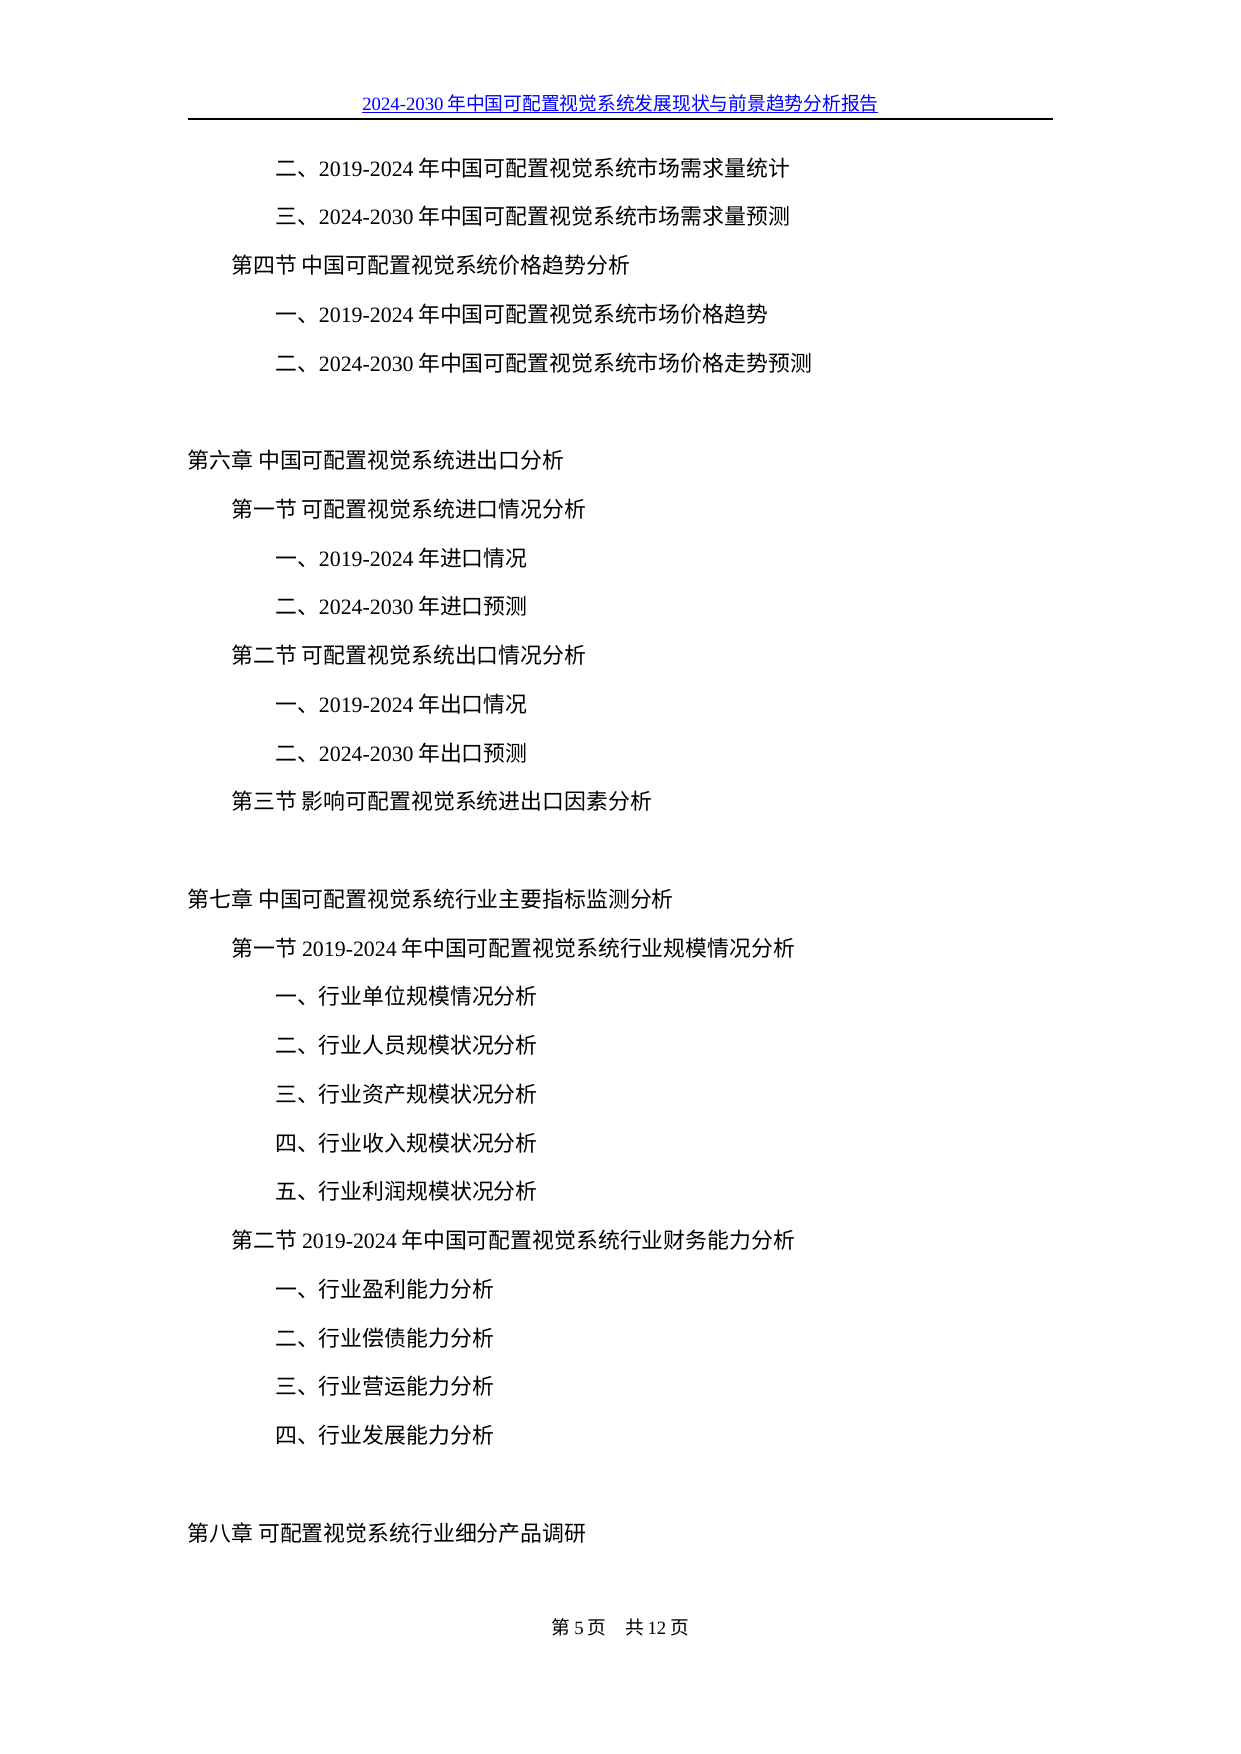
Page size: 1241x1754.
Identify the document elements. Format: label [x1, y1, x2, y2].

text [187, 150, 1053, 1548]
